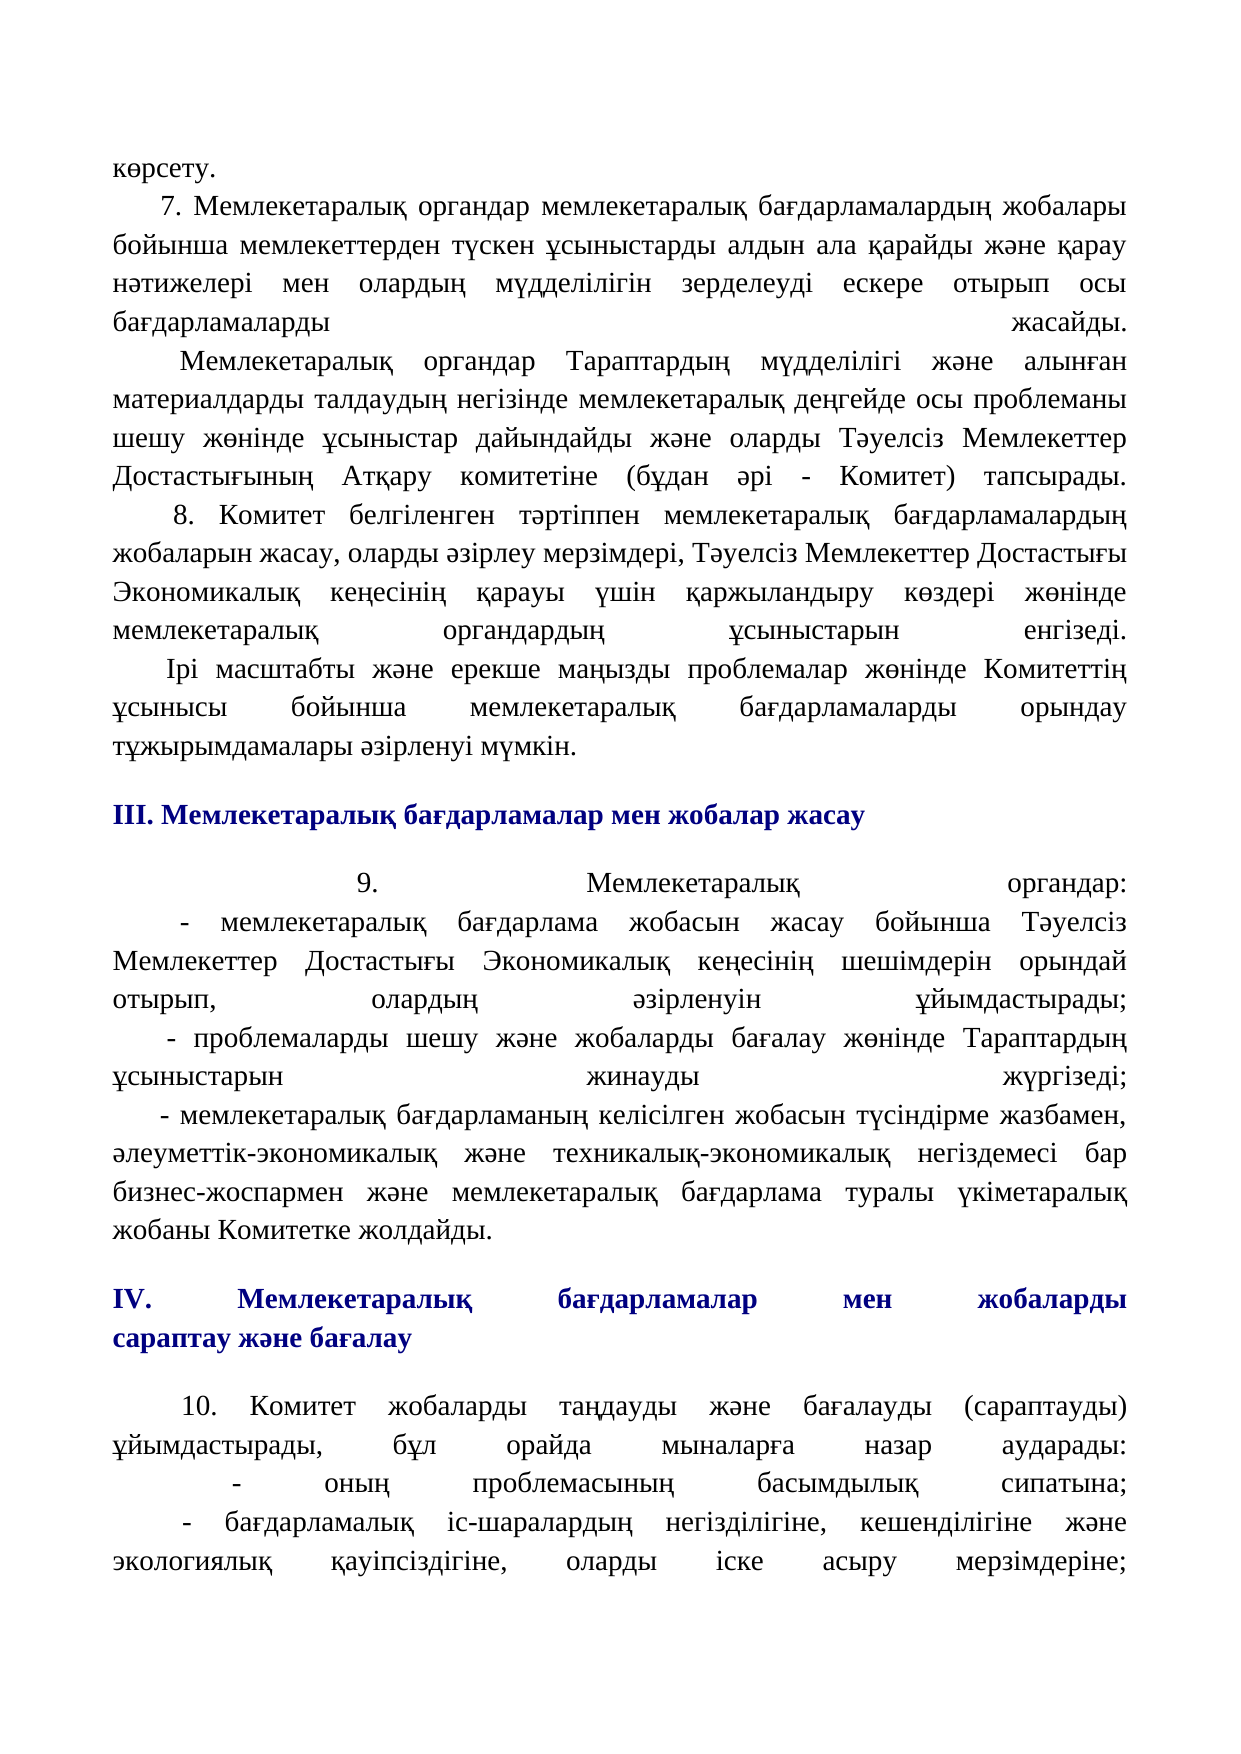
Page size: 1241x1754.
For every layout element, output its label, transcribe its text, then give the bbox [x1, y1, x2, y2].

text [112, 1388, 1128, 1576]
text III. Мемлекетаралық бағдарламалаp мен жобалар жасау [112, 797, 1128, 830]
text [112, 150, 1128, 762]
text 9. Мемлекетаралық органдар: - мемлекетаралық бағдарлама жобасын жасау бойынша Тәуелсiз Мемлекеттер Достастығы Экономикалық кеңесiнiң шешiмдерiн орындай отырып, олардың әзiрленуiн ұйымдастырады; - проблемаларды шешу және жобаларды бағалау жөнiнде Тараптардың ұсыныстарын жинауды жүргiзедi; - мемлекетаралық бағдарламаның келiсілген жобасын түсiндірме жазбамен, әлеуметтiк-экономикалық және техникалық-экономикалық негiздемесi бар бизнес-жоспармен және мемлекетаралық бағдарлама туралы үкіметаралық жобаны Комитетке жолдайды. [112, 866, 1128, 1246]
text IV. Мемлекетаралық бағдарламалар мен жобаларды сараптау және бағалау [112, 1281, 1128, 1353]
